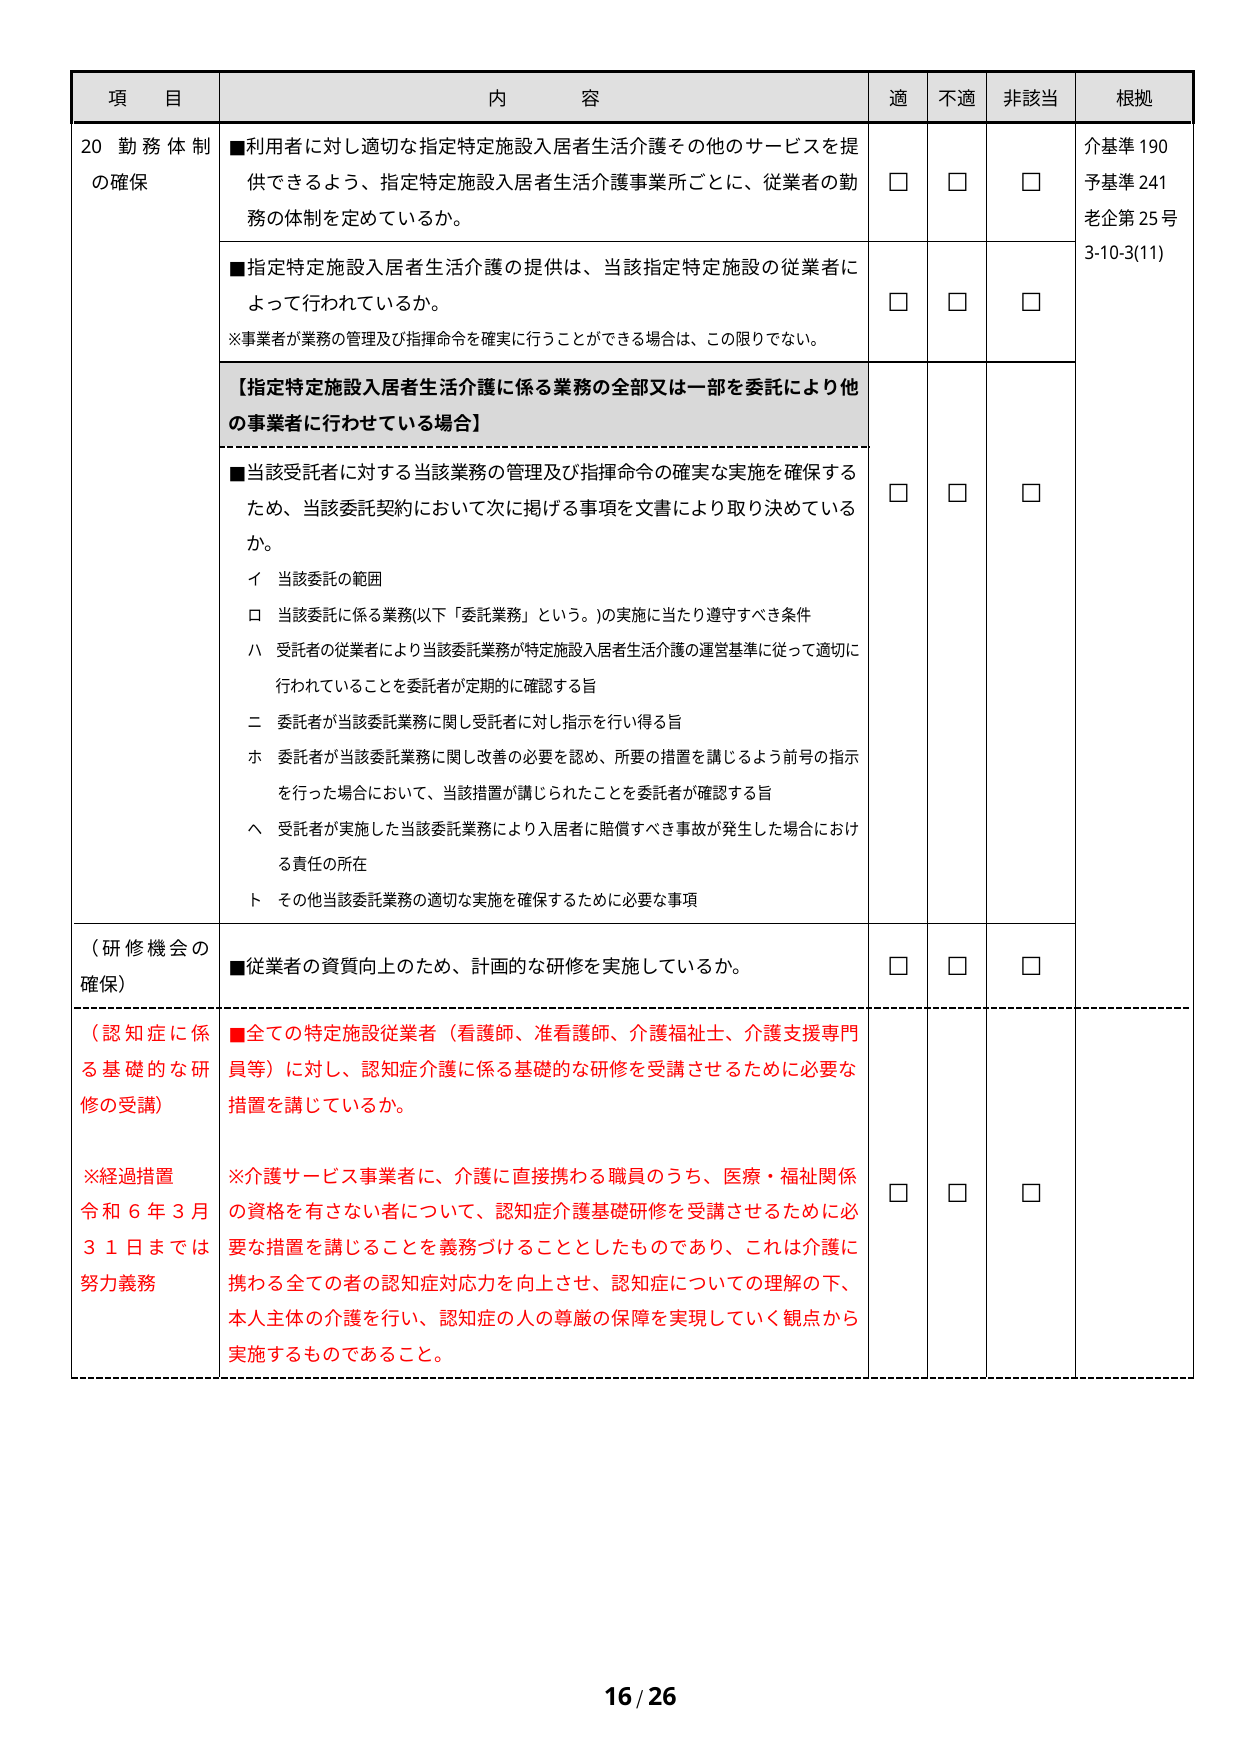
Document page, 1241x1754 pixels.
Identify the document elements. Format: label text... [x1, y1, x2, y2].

table_cell 勤務体制の確保 [72, 121, 219, 923]
table_cell [1076, 1007, 1193, 1377]
table_cell [987, 124, 1075, 241]
table_header 不適 [928, 73, 986, 121]
table_cell ■当該受託者に対する当該業務の管理及び指揮命令の確実な実施を確保するため、当該委託契約において次に掲げる事項を文書により取り決めているか。 イ 当該委託の範囲 ロ 当該委託に係る業務(以下「委託業務」という。)の実施に当たり遵守すべき条件 ハ 受託者の従業者により当該委託業務が特定施設入居者生活介護の運営基準に従って適切に行われていることを委託者が定期的に確認する旨 ニ 委託者が当該委託業務に関し受託者に対し指示を行い得る旨 ホ 委託者が当該委託業務に関し改善の必要を認め、所要の措置を講じるよう前号の指示を行った場合において、当該措置が講じられたことを委託者が確認する旨 ヘ 受託者が実施した当該委託業務により入居者に賠償すべき事故が発生した場合における責任の所在 ト その他当該委託業務の適切な実施を確保するために必要な事項 [220, 446, 868, 923]
table_cell [928, 363, 986, 923]
table_cell 【指定特定施設入居者生活介護に係る業務の全部又は一部を委託により他の事業者に行わせている場合】 [220, 363, 868, 446]
table_cell [987, 242, 1075, 361]
table_cell [869, 124, 927, 241]
table_header 項 目 [73, 73, 219, 121]
table_cell （研修機会の確保） [72, 923, 219, 1007]
table_cell ■全ての特定施設従業者（看護師、准看護師、介護福祉士、介護支援専門員等）に対し、認知症介護に係る基礎的な研修を受講させるために必要な措置を講じているか。 ※介護サービス事業者に、介護に直接携わる職員のうち、医療・福祉関係の資格を有さない者について、認知症介護基礎研修を受講させるために必要な措置を講じることを義務づけることとしたものであり、これは介護に携わる全ての者の認知症対応力を向上させ、認知症についての理解の下、本人主体の介護を行い、認知症の人の尊厳の保障を実現していく観点から実施するものであること。 [220, 1007, 868, 1377]
table_cell [928, 124, 986, 241]
table_cell [928, 242, 986, 361]
table_header 根拠 [1076, 73, 1192, 121]
table_header 内容 [220, 73, 868, 121]
table_cell ■従業者の資質向上のため、計画的な研修を実施しているか。 [220, 924, 868, 1007]
table_cell [869, 363, 927, 923]
table_cell 介基準190 予基準241 老企第25号 3-10-3(11) [1076, 121, 1193, 1007]
table_cell [987, 363, 1075, 923]
table_header 非該当 [987, 73, 1075, 121]
table_header 適 [869, 73, 927, 121]
table_cell [869, 242, 927, 361]
table_cell ■指定特定施設入居者生活介護の提供は、当該指定特定施設の従業者によって行われているか。 ※事業者が業務の管理及び指揮命令を確実に行うことができる場合は、この限りでない。 [220, 242, 868, 361]
table_cell [928, 924, 986, 1007]
table_cell [987, 924, 1075, 1007]
table_cell ■利用者に対し適切な指定特定施設入居者生活介護その他のサービスを提供できるよう、指定特定施設入居者生活介護事業所ごとに、従業者の勤務の体制を定めているか。 [220, 124, 868, 241]
table_cell [869, 924, 927, 1007]
table_cell （認知症に係る基礎的な研修の受講） ※経過措置 令和６年３月３１日までは努力義務 [72, 1007, 219, 1377]
